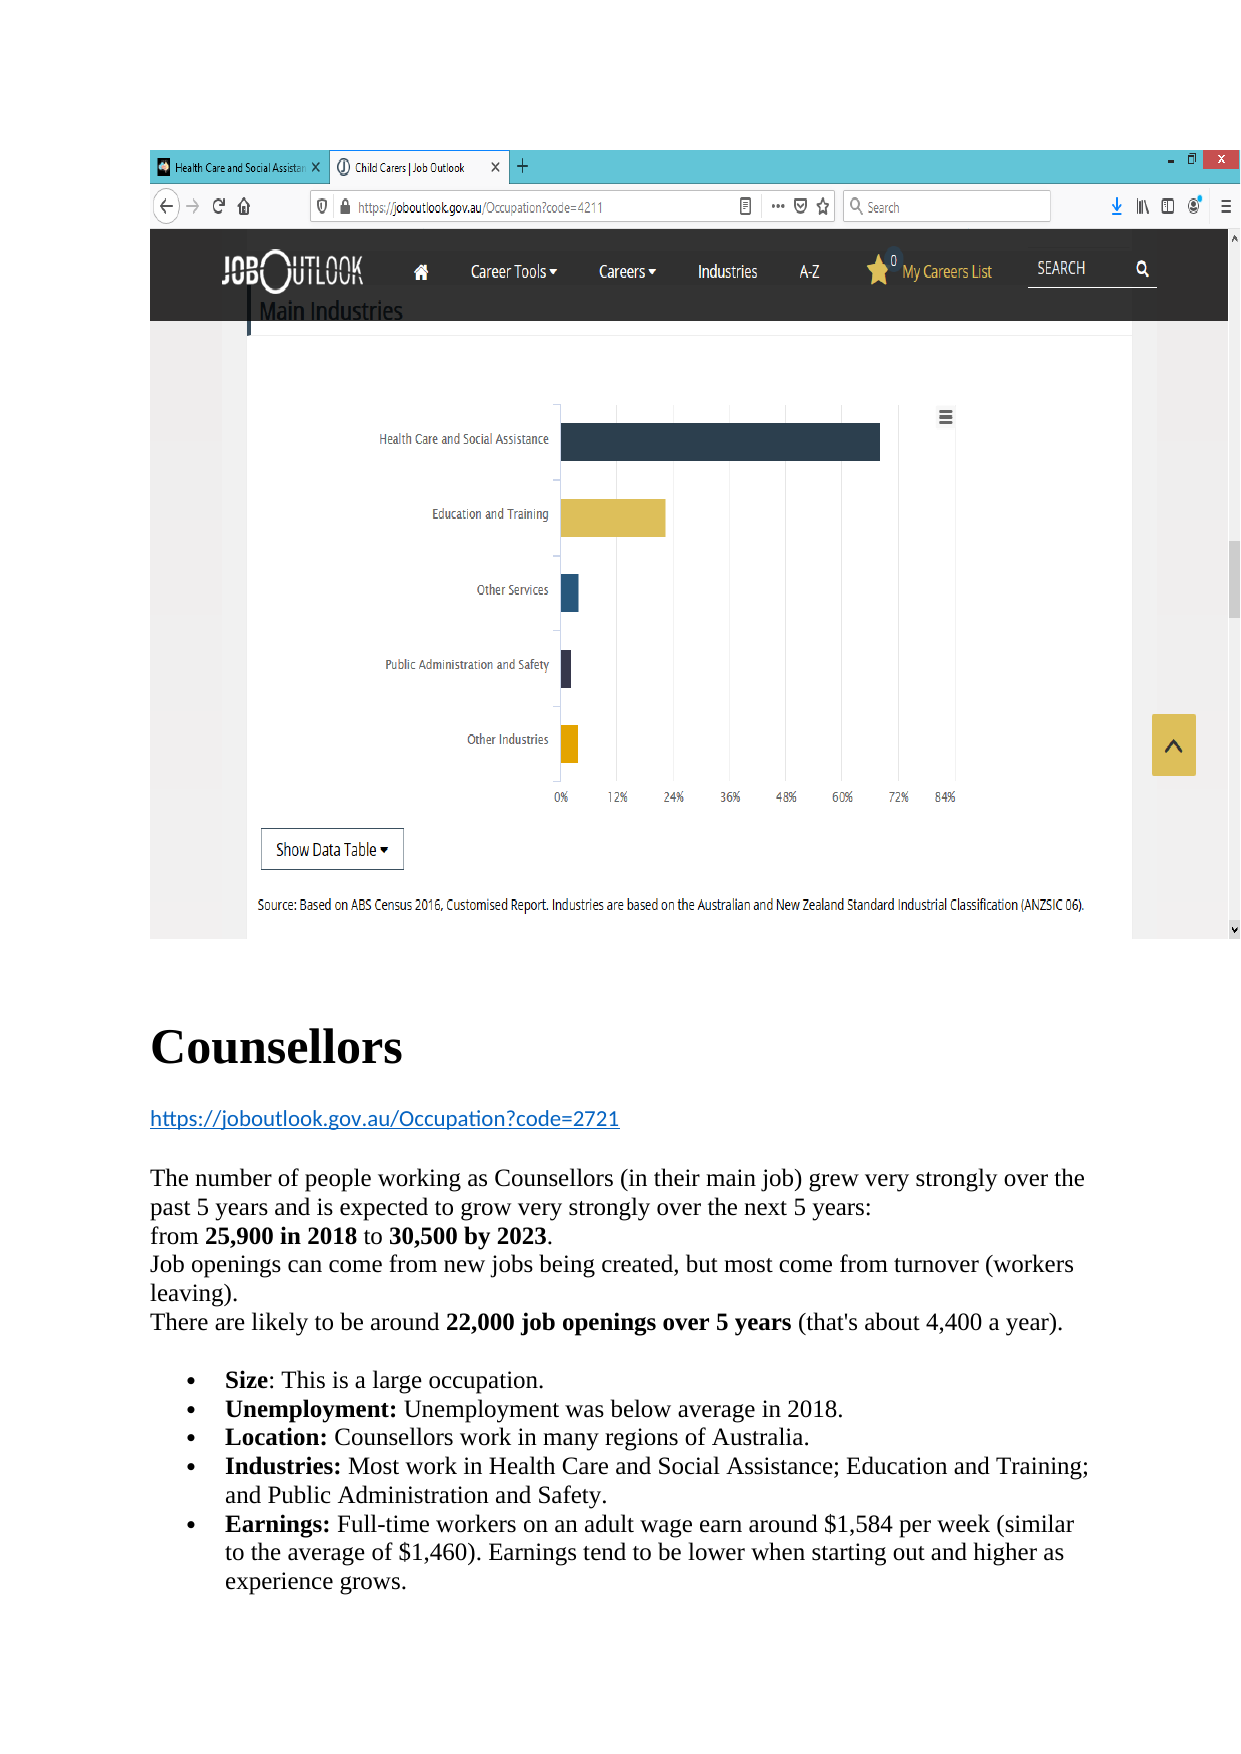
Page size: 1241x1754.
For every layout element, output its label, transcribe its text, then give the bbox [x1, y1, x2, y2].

list Earnings: Full-time workers on an adult wage earn around $1,584 per week (similar to the average of $1,460). Earnings tend to be lower when starting out and higher as experience grows. [187, 1509, 1090, 1595]
subtitle Counsellors [150, 1017, 1090, 1075]
list Location: Counsellors work in many regions of Australia. [187, 1422, 1090, 1451]
list Unemployment: Unemployment was below average in 2018. [187, 1394, 1090, 1422]
list Size: This is a large occupation. [187, 1365, 1090, 1394]
list Industries: Most work in Health Care and Social Assistance; Education and Training; and Public Administration and Safety. [187, 1451, 1090, 1509]
text The number of people working as Counsellors (in their main job) grew very strongly over the past 5 years and is expected to grow very strongly over the next 5 years: from 25,900 in 2018 to 30,500 by 2023. Job openings can come from new jobs being created, but most come from turnover (workers leaving). There are likely to be around 22,000 job openings over 5 years (that's about 4,400 a year). [150, 1163, 1090, 1336]
text https://joboutlook.gov.au/Occupation?code=2721 [150, 1104, 1090, 1132]
picture [150, 150, 1241, 939]
